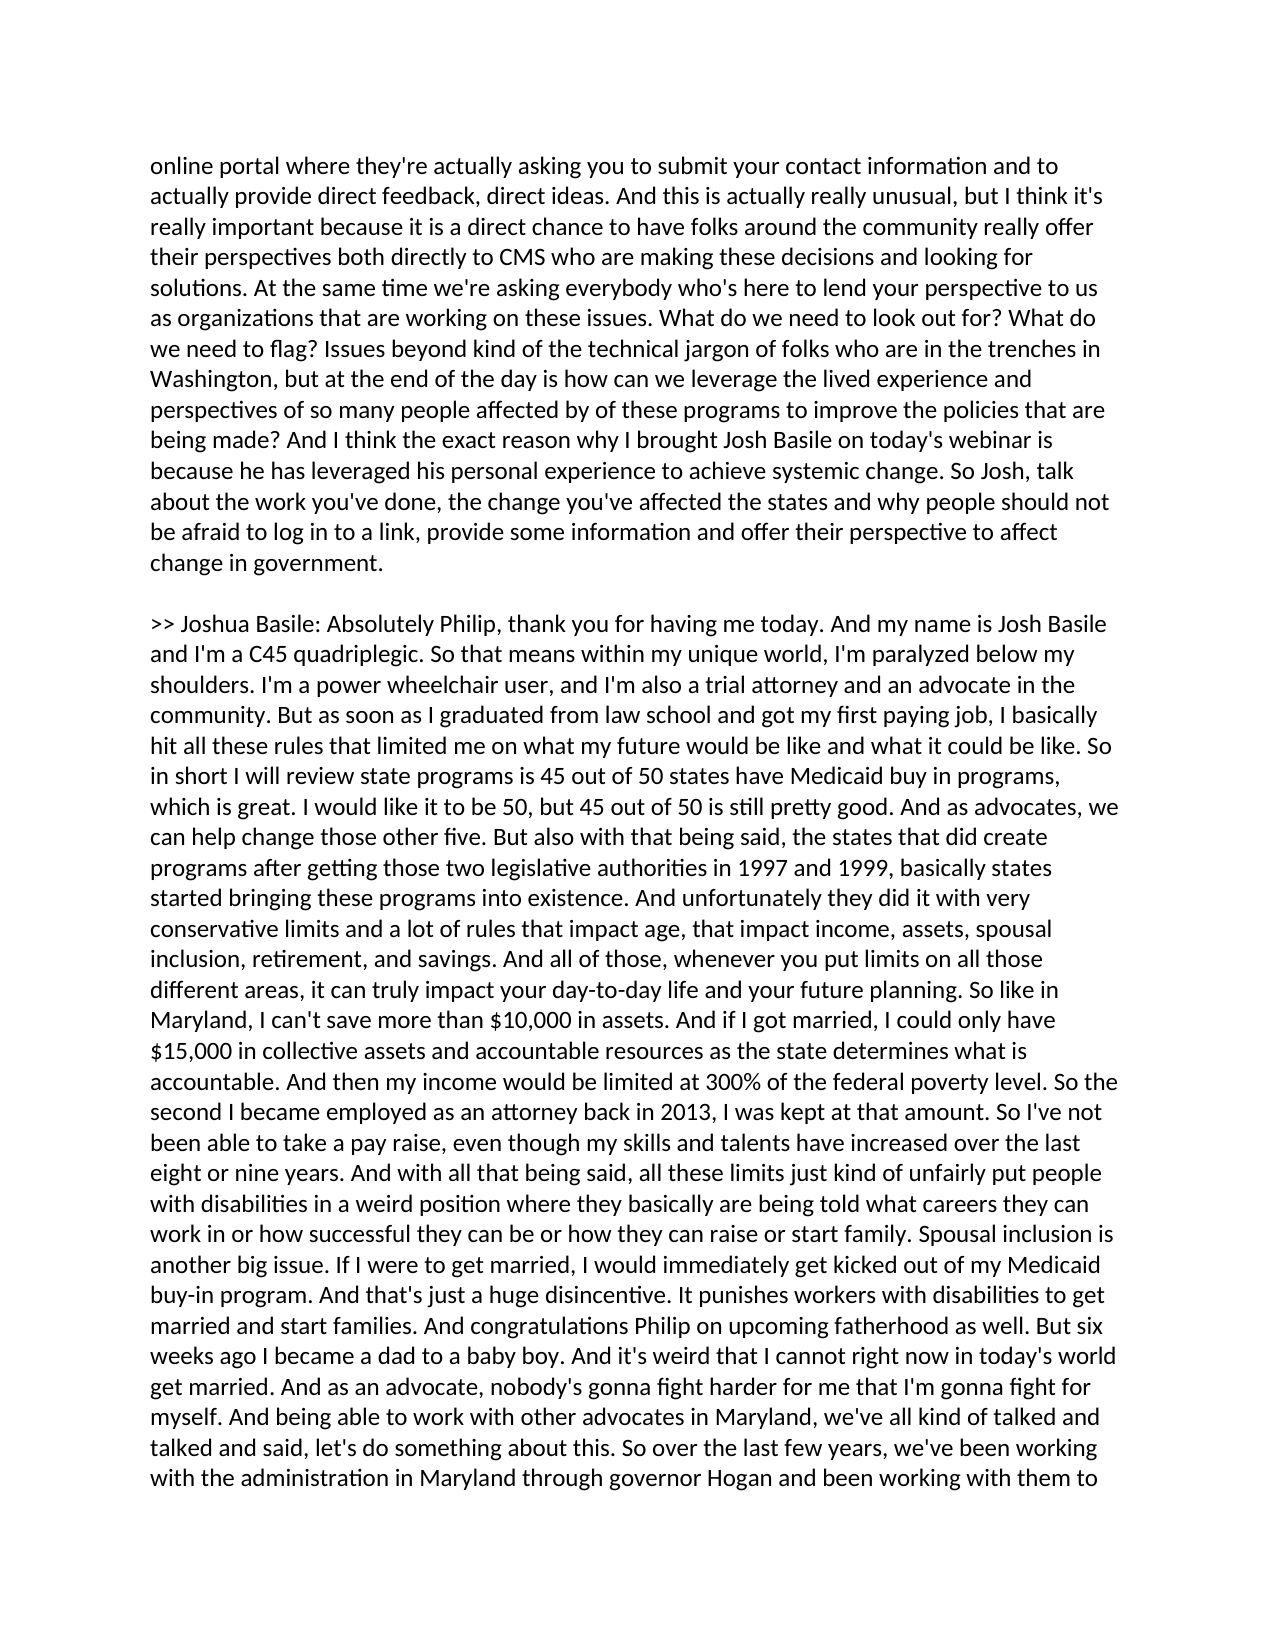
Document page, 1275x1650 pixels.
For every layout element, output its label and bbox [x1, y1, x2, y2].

text [150, 608, 1125, 1493]
text [150, 150, 1125, 577]
